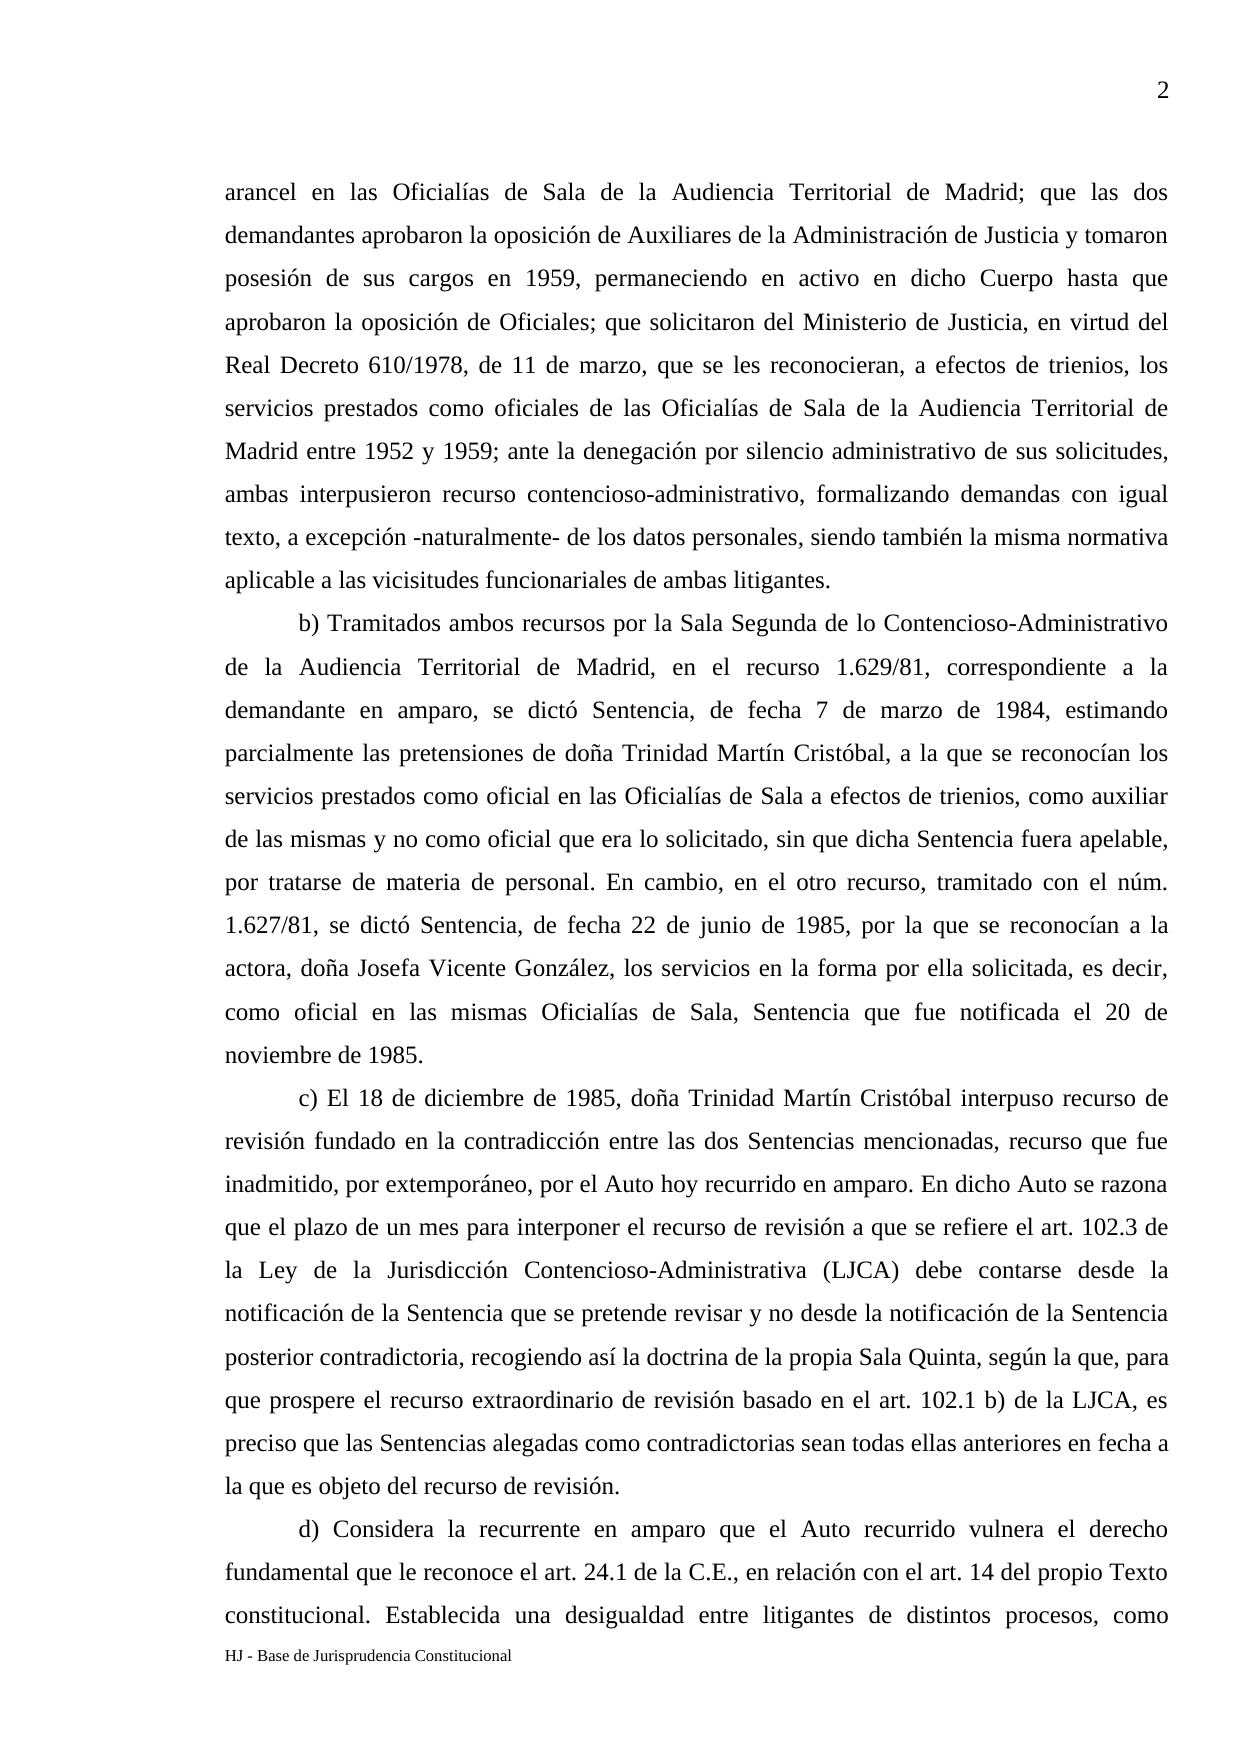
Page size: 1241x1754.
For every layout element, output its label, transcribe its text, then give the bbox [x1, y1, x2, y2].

text b) Tramitados ambos recursos por la Sala Segunda de lo Contencioso-Administrativo de la Audiencia Territorial de Madrid, en el recurso 1.629/81, correspondiente a la demandante en amparo, se dictó Sentencia, de fecha 7 de marzo de 1984, estimando parcialmente las pretensiones de doña Trinidad Martín Cristóbal, a la que se reconocían los servicios prestados como oficial en las Oficialías de Sala a efectos de trienios, como auxiliar de las mismas y no como oficial que era lo solicitado, sin que dicha Sentencia fuera apelable, por tratarse de materia de personal. En cambio, en el otro recurso, tramitado con el núm. 1.627/81, se dictó Sentencia, de fecha 22 de junio de 1985, por la que se reconocían a la actora, doña Josefa Vicente González, los servicios en la forma por ella solicitada, es decir, como oficial en las mismas Oficialías de Sala, Sentencia que fue notificada el 20 de noviembre de 1985. [224, 608, 1169, 1068]
text c) El 18 de diciembre de 1985, doña Trinidad Martín Cristóbal interpuso recurso de revisión fundado en la contradicción entre las dos Sentencias mencionadas, recurso que fue inadmitido, por extemporáneo, por el Auto hoy recurrido en amparo. En dicho Auto se razona que el plazo de un mes para interponer el recurso de revisión a que se refiere el art. 102.3 de la Ley de la Jurisdicción Contencioso-Administrativa (LJCA) debe contarse desde la notificación de la Sentencia que se pretende revisar y no desde la notificación de la Sentencia posterior contradictoria, recogiendo así la doctrina de la propia Sala Quinta, según la que, para que prospere el recurso extraordinario de revisión basado en el art. 102.1 b) de la LJCA, es preciso que las Sentencias alegadas como contradictorias sean todas ellas anteriores en fecha a la que es objeto del recurso de revisión. [224, 1083, 1169, 1500]
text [224, 1514, 1169, 1629]
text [224, 177, 1169, 594]
